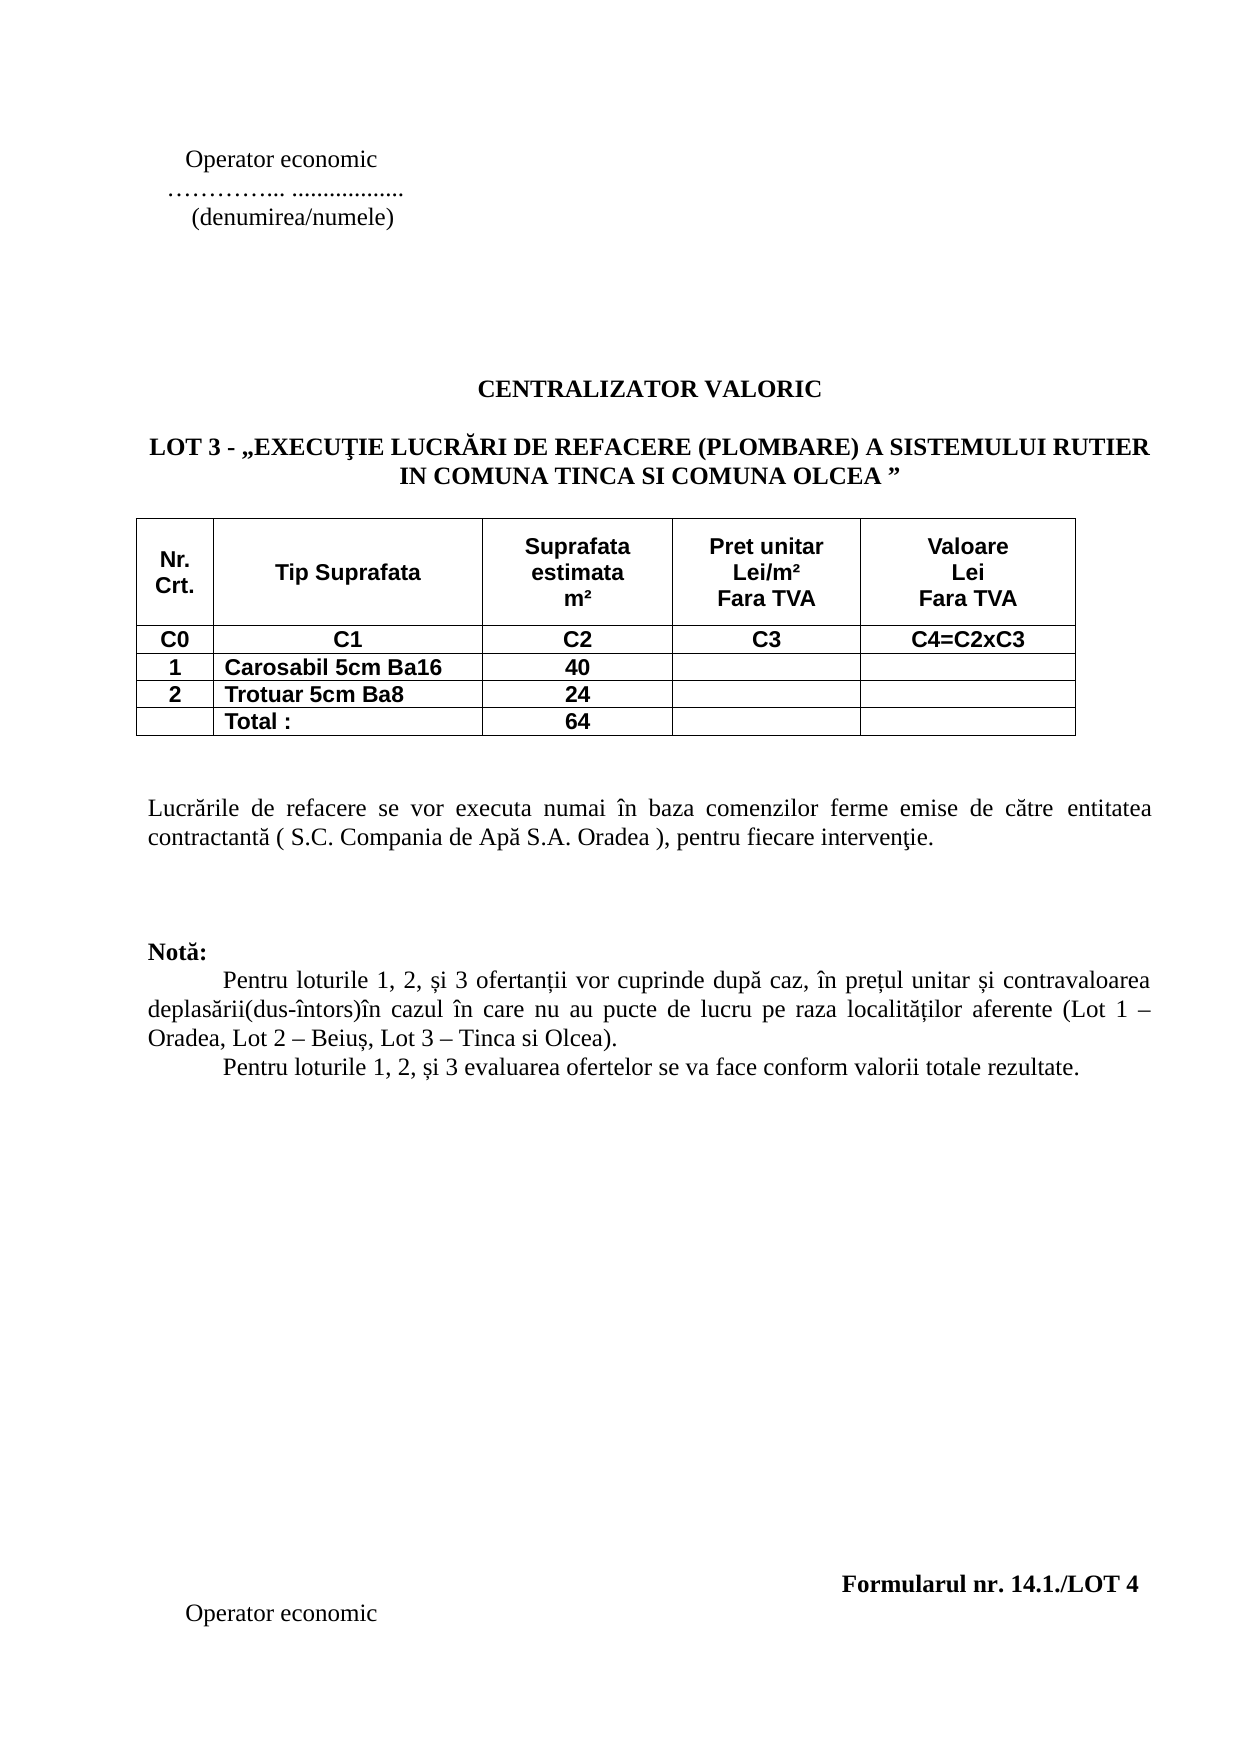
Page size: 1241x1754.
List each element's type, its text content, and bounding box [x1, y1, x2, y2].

table_header Nr. Crt. [137, 519, 213, 625]
table_cell 2 [137, 681, 213, 707]
text Pentru loturile 1, 2, și 3 evaluarea ofertelor se va face conform valorii totale rezultate. [148, 1052, 1152, 1081]
table_header Valoare Lei Fara TVA [861, 519, 1075, 625]
table_cell [861, 708, 1075, 734]
table_cell [137, 708, 213, 734]
table_cell 64 [483, 708, 672, 734]
text Lucrările de refacere se vor executa numai în baza comenzilor ferme emise de către entitatea contractantă ( S.C. Compania de Apă S.A. Oradea ), pentru fiecare intervenţie. [148, 793, 1152, 851]
text Formularul nr. 14.1./LOT 4 [842, 1569, 1152, 1598]
text Operator economic [148, 1598, 1152, 1627]
table_cell C4=C2xC3 [861, 626, 1075, 652]
text CENTRALIZATOR VALORIC [148, 374, 1152, 403]
table_cell Total : [214, 708, 482, 734]
table_cell C3 [673, 626, 860, 652]
table_cell 1 [137, 654, 213, 680]
text (denumirea/numele) [148, 202, 1152, 231]
table_header Suprafata estimata m² [483, 519, 672, 625]
table_cell [861, 654, 1075, 680]
table_cell 24 [483, 681, 672, 707]
table_cell C1 [214, 626, 482, 652]
text Pentru loturile 1, 2, și 3 ofertanții vor cuprinde după caz, în prețul unitar și contravaloarea deplasării(dus-întors)în cazul în care nu au pucte de lucru pe raza localităților aferente (Lot 1 – Oradea, Lot 2 – Beiuș, Lot 3 – Tinca si Olcea). [148, 966, 1152, 1052]
table_cell Carosabil 5cm Ba16 [214, 654, 482, 680]
table_cell Trotuar 5cm Ba8 [214, 681, 482, 707]
table_cell 40 [483, 654, 672, 680]
table_cell C2 [483, 626, 672, 652]
table_cell C0 [137, 626, 213, 652]
text Notă: [148, 937, 1152, 966]
table_cell [673, 708, 860, 734]
table_header Tip Suprafata [214, 519, 482, 625]
table_cell [861, 681, 1075, 707]
text LOT 3 - „EXECUŢIE LUCRĂRI DE REFACERE (PLOMBARE) A SISTEMULUI RUTIER IN COMUNA TINCA SI COMUNA OLCEA ” [148, 432, 1152, 489]
text …………... .................. [148, 173, 1152, 202]
table_cell [673, 654, 860, 680]
text Operator economic [148, 144, 1152, 173]
table_cell [673, 681, 860, 707]
table_header Pret unitar Lei/m² Fara TVA [673, 519, 860, 625]
